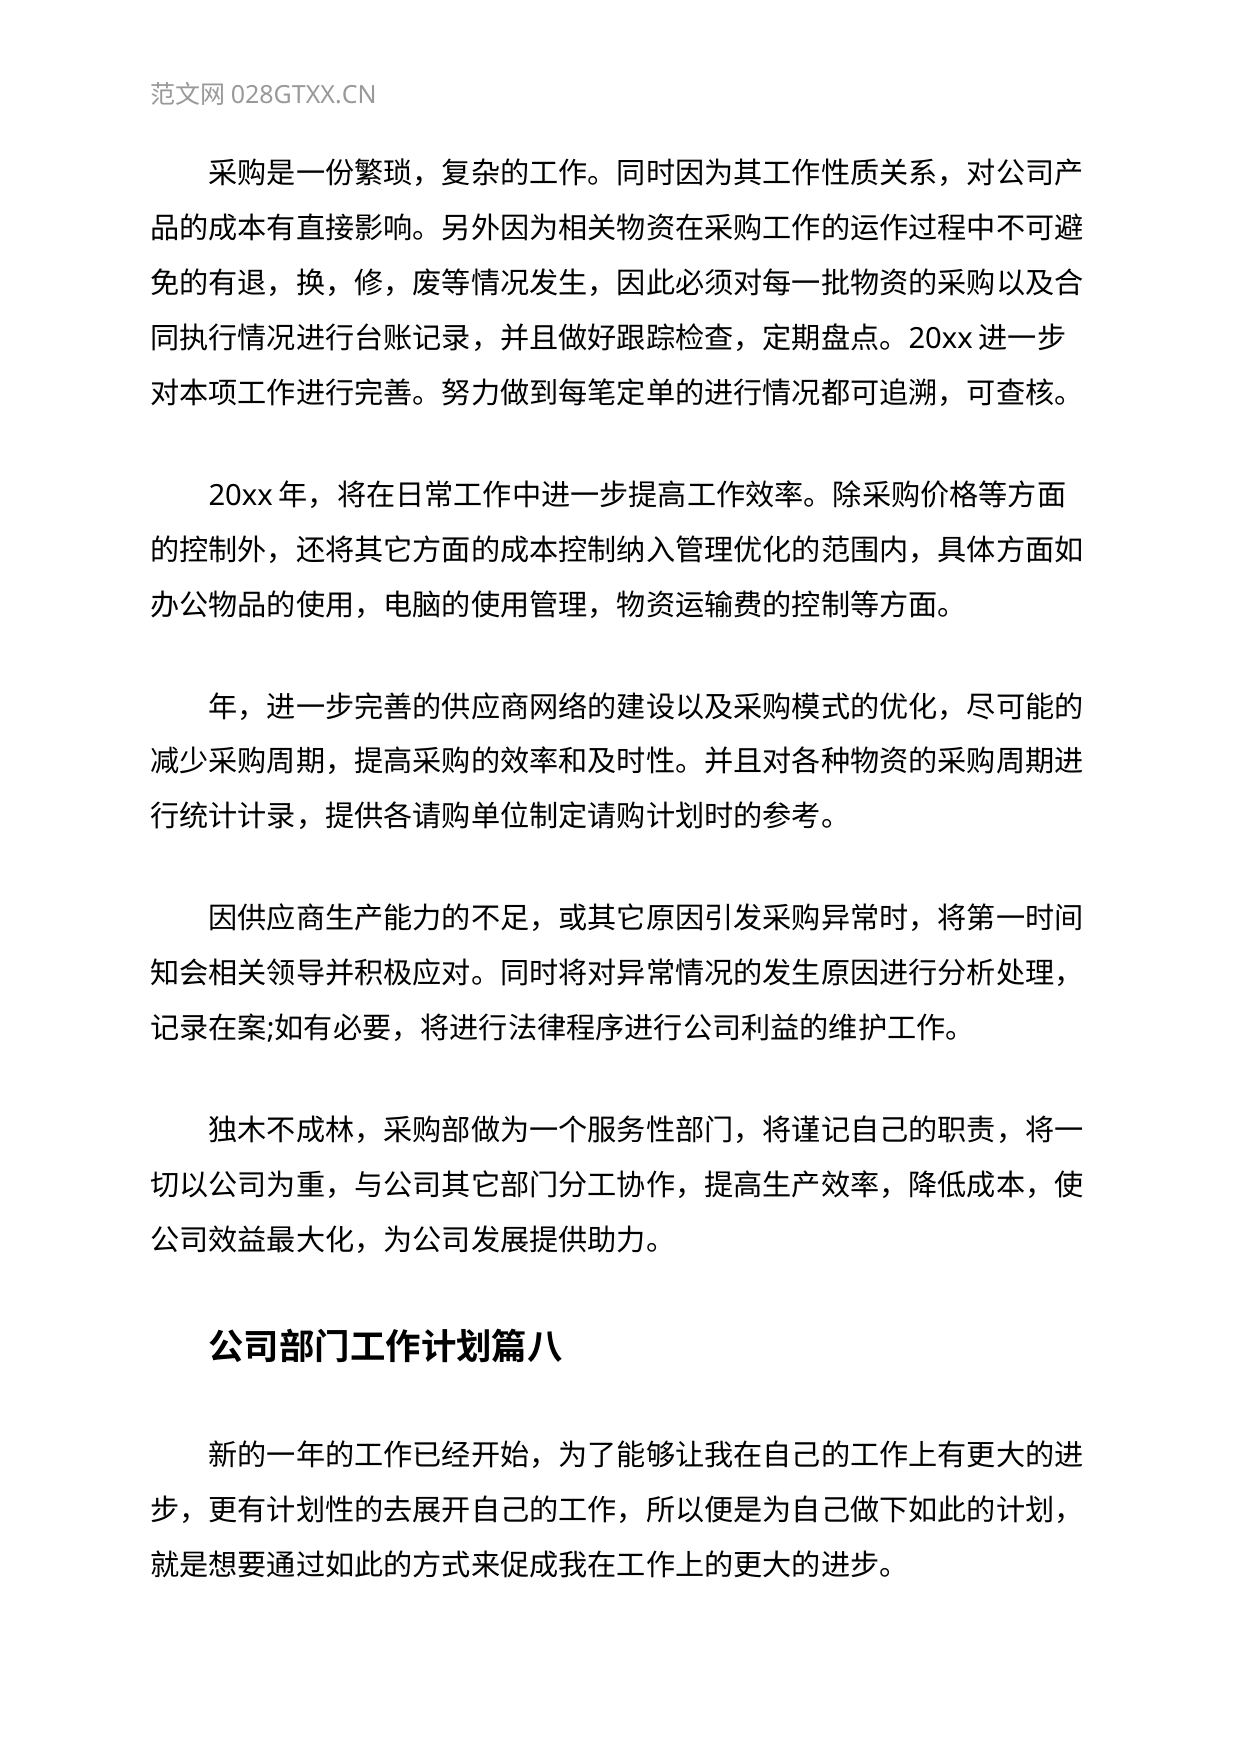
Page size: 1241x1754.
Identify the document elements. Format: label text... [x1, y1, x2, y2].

text 采购是一份繁琐，复杂的工作。同时因为其工作性质关系，对公司产品的成本有直接影响。另外因为相关物资在采购工作的运作过程中不可避免的有退，换，修，废等情况发生，因此必须对每一批物资的采购以及合同执行情况进行台账记录，并且做好跟踪检查，定期盘点。20xx进一步对本项工作进行完善。努力做到每笔定单的进行情况都可追溯，可查核。 [150, 150, 1090, 412]
text 因供应商生产能力的不足，或其它原因引发采购异常时，将第一时间知会相关领导并积极应对。同时将对异常情况的发生原因进行分析处理，记录在案;如有必要，将进行法律程序进行公司利益的维护工作。 [150, 895, 1090, 1047]
text 新的一年的工作已经开始，为了能够让我在自己的工作上有更大的进步，更有计划性的去展开自己的工作，所以便是为自己做下如此的计划，就是想要通过如此的方式来促成我在工作上的更大的进步。 [150, 1431, 1090, 1583]
text 公司部门工作计划篇八 [150, 1318, 1090, 1369]
text 20xx年，将在日常工作中进一步提高工作效率。除采购价格等方面的控制外，还将其它方面的成本控制纳入管理优化的范围内，具体方面如办公物品的使用，电脑的使用管理，物资运输费的控制等方面。 [150, 471, 1090, 624]
text 独木不成林，采购部做为一个服务性部门，将谨记自己的职责，将一切以公司为重，与公司其它部门分工协作，提高生产效率，降低成本，使公司效益最大化，为公司发展提供助力。 [150, 1106, 1090, 1258]
text 年，进一步完善的供应商网络的建设以及采购模式的优化，尽可能的减少采购周期，提高采购的效率和及时性。并且对各种物资的采购周期进行统计计录，提供各请购单位制定请购计划时的参考。 [150, 683, 1090, 835]
